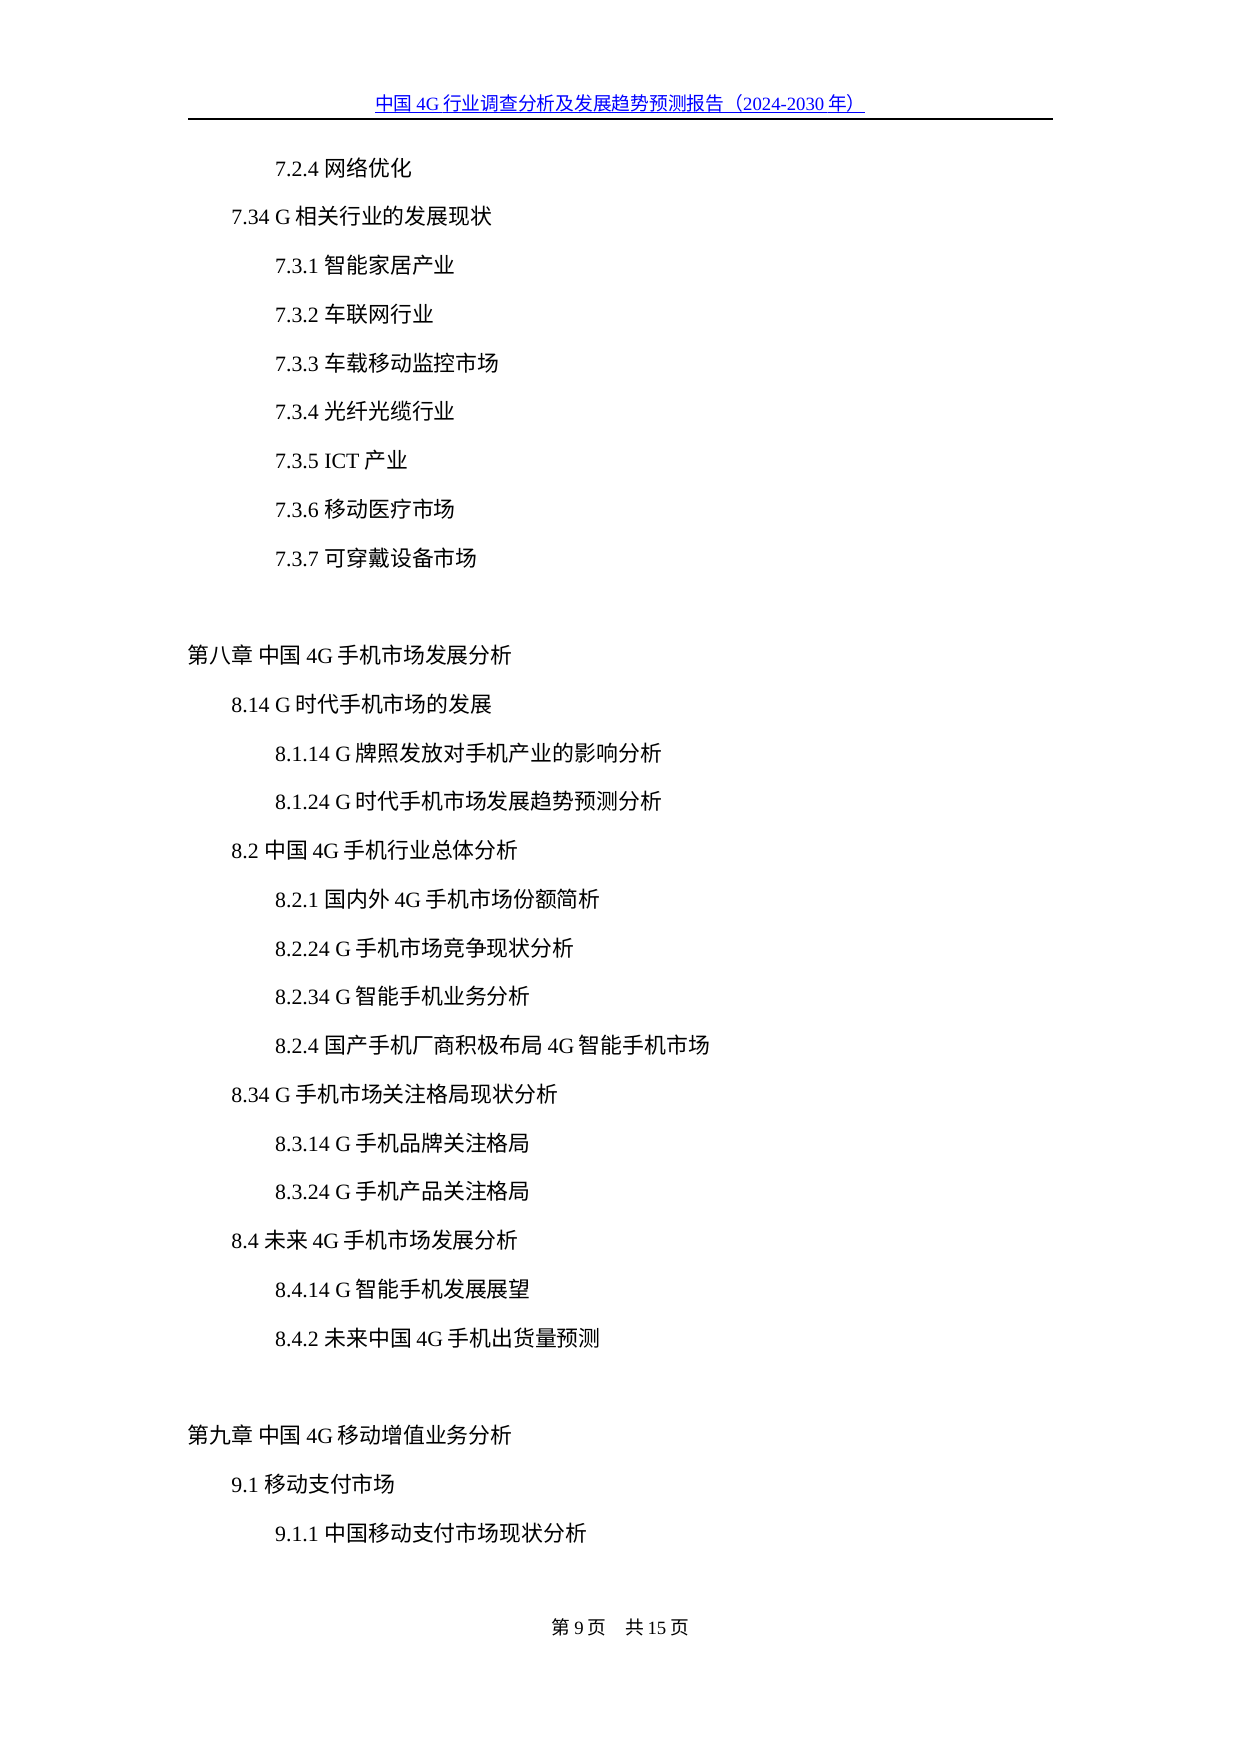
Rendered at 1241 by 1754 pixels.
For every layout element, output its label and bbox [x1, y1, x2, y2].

text [187, 150, 1053, 1548]
